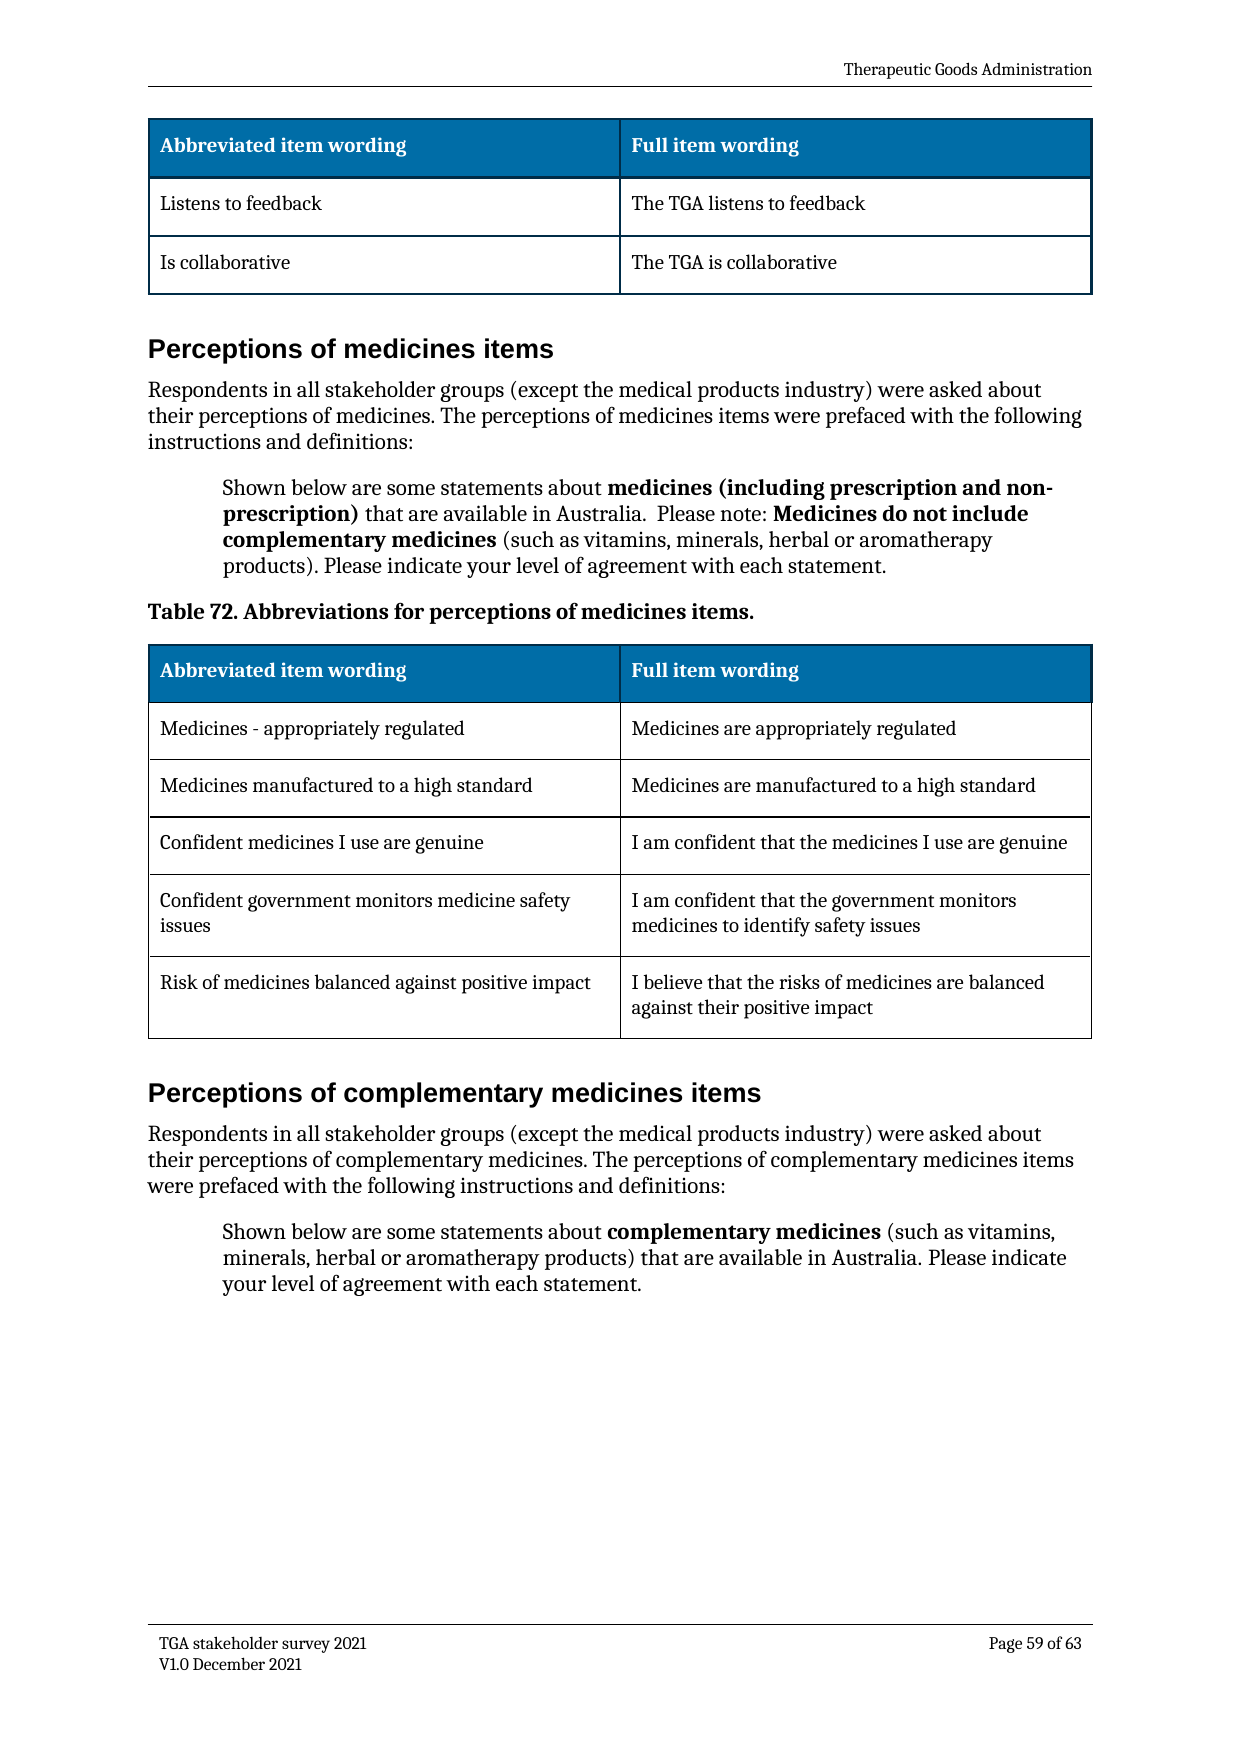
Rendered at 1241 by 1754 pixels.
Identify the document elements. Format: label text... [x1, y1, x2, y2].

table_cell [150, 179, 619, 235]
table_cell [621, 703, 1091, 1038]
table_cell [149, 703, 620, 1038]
title Table 72. Abbreviations for perceptions of medicines items. [148, 598, 1092, 625]
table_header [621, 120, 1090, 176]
text Shown below are some statements about complementary medicines (such as vitamins, minerals, herbal or aromatherapy products) that are available in Australia. Please indicate your level of agreement with each statement. [223, 1218, 1092, 1297]
subtitle Perceptions of medicines items [148, 333, 1092, 364]
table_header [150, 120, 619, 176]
text Shown below are some statements about medicines (including prescription and non-prescription) that are available in Australia. Please note: Medicines do not include complementary medicines (such as vitamins, minerals, herbal or aromatherapy products). Please indicate your level of agreement with each statement. [223, 474, 1092, 580]
text Respondents in all stakeholder groups (except the medical products industry) were asked about their perceptions of medicines. The perceptions of medicines items were prefaced with the following instructions and definitions: [148, 376, 1092, 456]
subtitle Perceptions of complementary medicines items [148, 1077, 1092, 1108]
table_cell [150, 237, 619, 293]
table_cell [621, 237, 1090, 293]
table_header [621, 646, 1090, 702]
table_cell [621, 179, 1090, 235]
text Respondents in all stakeholder groups (except the medical products industry) were asked about their perceptions of complementary medicines. The perceptions of complementary medicines items were prefaced with the following instructions and definitions: [148, 1121, 1092, 1200]
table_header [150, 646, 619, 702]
